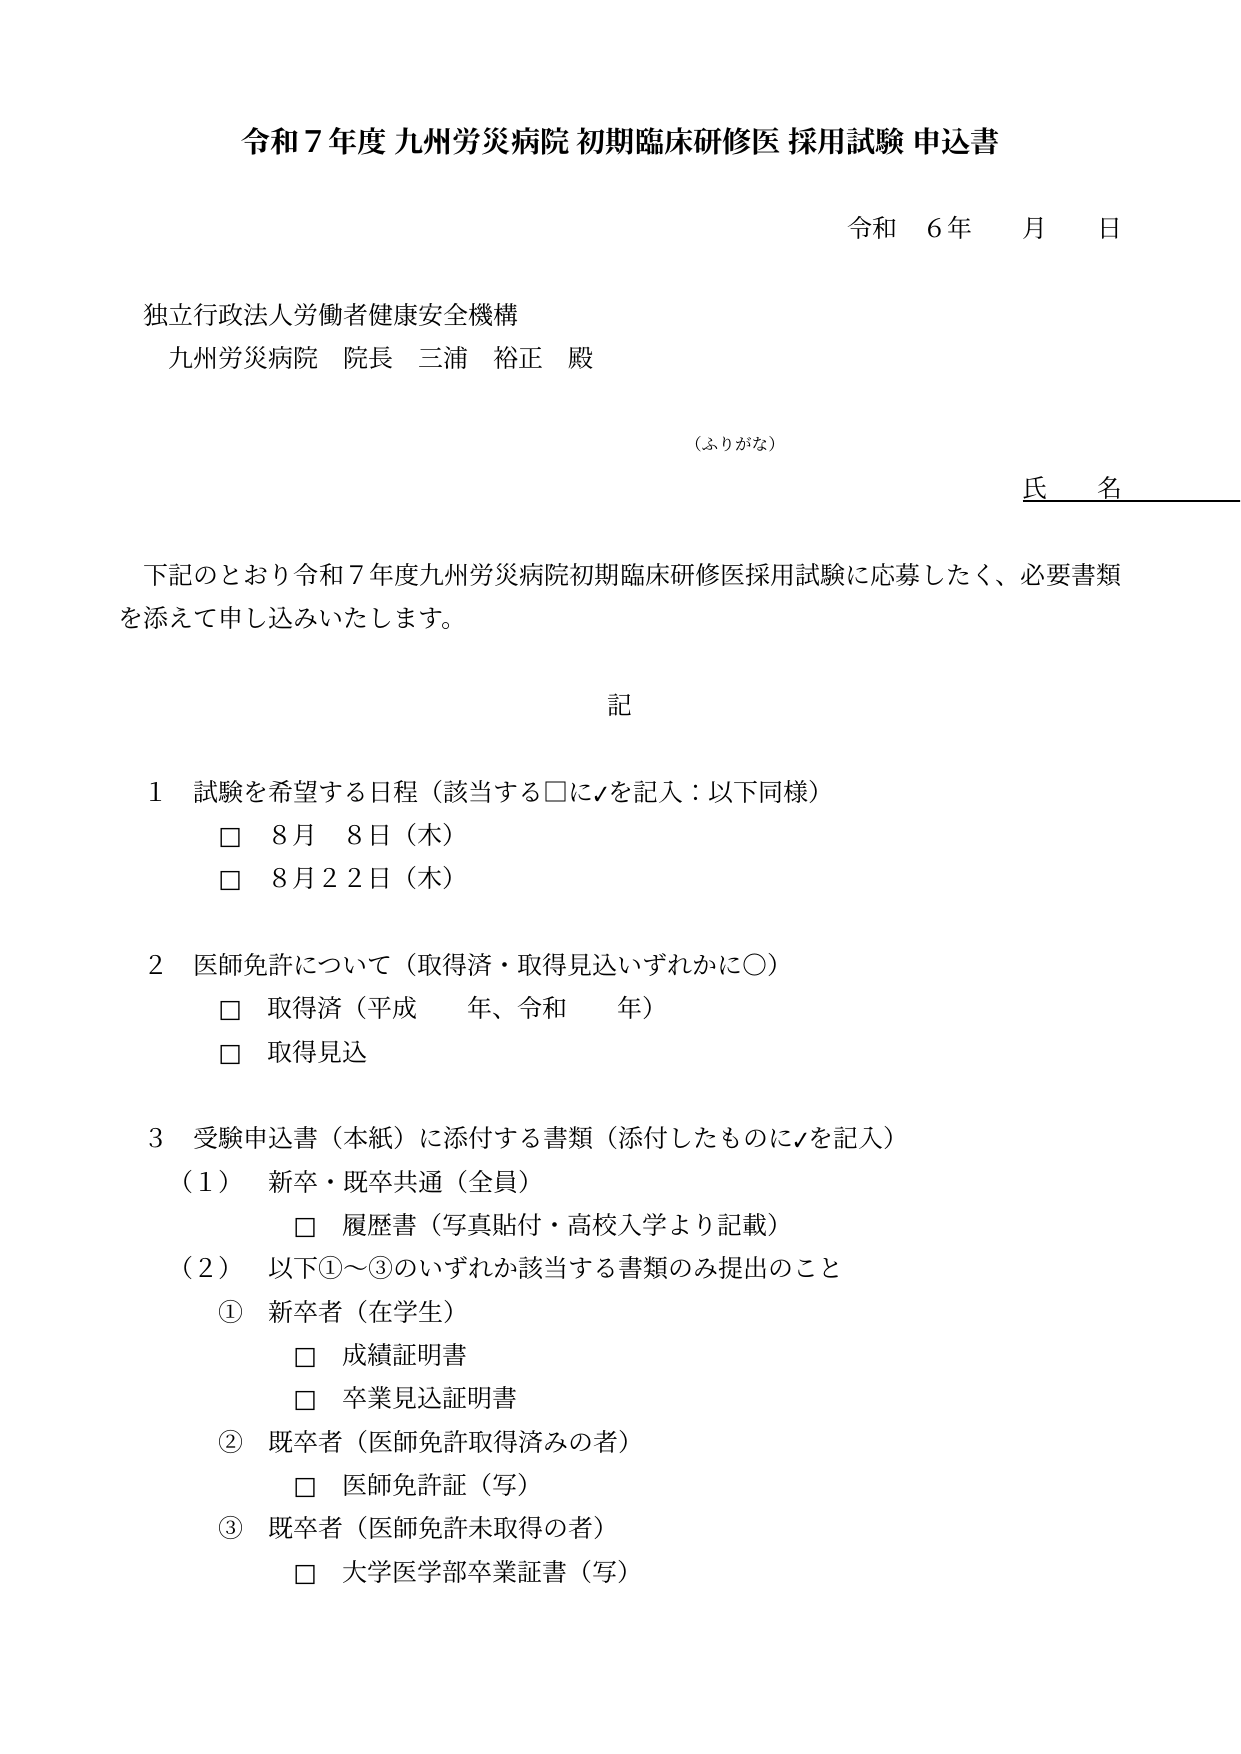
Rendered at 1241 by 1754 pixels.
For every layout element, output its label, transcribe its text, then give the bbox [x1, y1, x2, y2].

text □ 履歴書（写真貼付・高校入学より記載） [293, 1202, 1122, 1245]
text □ 大学医学部卒業証書（写） [118, 1549, 1122, 1592]
text □ ８月２２日（木） [218, 855, 1122, 899]
text （ふりがな） [118, 422, 1122, 465]
text （１） 新卒・既卒共通（全員） [168, 1159, 1122, 1202]
text ２ 医師免許について（取得済・取得見込いずれかに○） □ 取得済（平成 年、令和 年） [118, 942, 1122, 1029]
text ３ 受験申込書（本紙）に添付する書類（添付したものに✔を記入） [118, 1115, 1122, 1159]
text ② 既卒者（医師免許取得済みの者） [118, 1419, 1122, 1462]
text □ 成績証明書 [218, 1332, 1122, 1375]
text 下記のとおり令和７年度九州労災病院初期臨床研修医採用試験に応募したく、必要書類を添えて申し込みいたします。 [118, 552, 1122, 639]
subtitle 記 [118, 682, 1122, 725]
text 独立行政法人労働者健康安全機構 [118, 292, 1122, 335]
text ③ 既卒者（医師免許未取得の者） [118, 1505, 1122, 1549]
text 氏 名 [118, 465, 1122, 509]
text ① 新卒者（在学生） [168, 1289, 1122, 1332]
text 令和７年度 九州労災病院 初期臨床研修医 採用試験 申込書 [118, 119, 1122, 162]
text 令和 ６年 月 日 [118, 205, 1122, 249]
text 九州労災病院 院長 三浦 裕正 殿 [118, 335, 1122, 379]
text □ 卒業見込証明書 [218, 1375, 1122, 1419]
text □ 医師免許証（写） [118, 1462, 1122, 1505]
text （２） 以下①～③のいずれか該当する書類のみ提出のこと [168, 1245, 1122, 1289]
text □ 取得見込 [218, 1029, 1122, 1072]
text １ 試験を希望する日程（該当する□に✔を記入：以下同様） □ ８月 ８日（木） [118, 769, 1122, 855]
